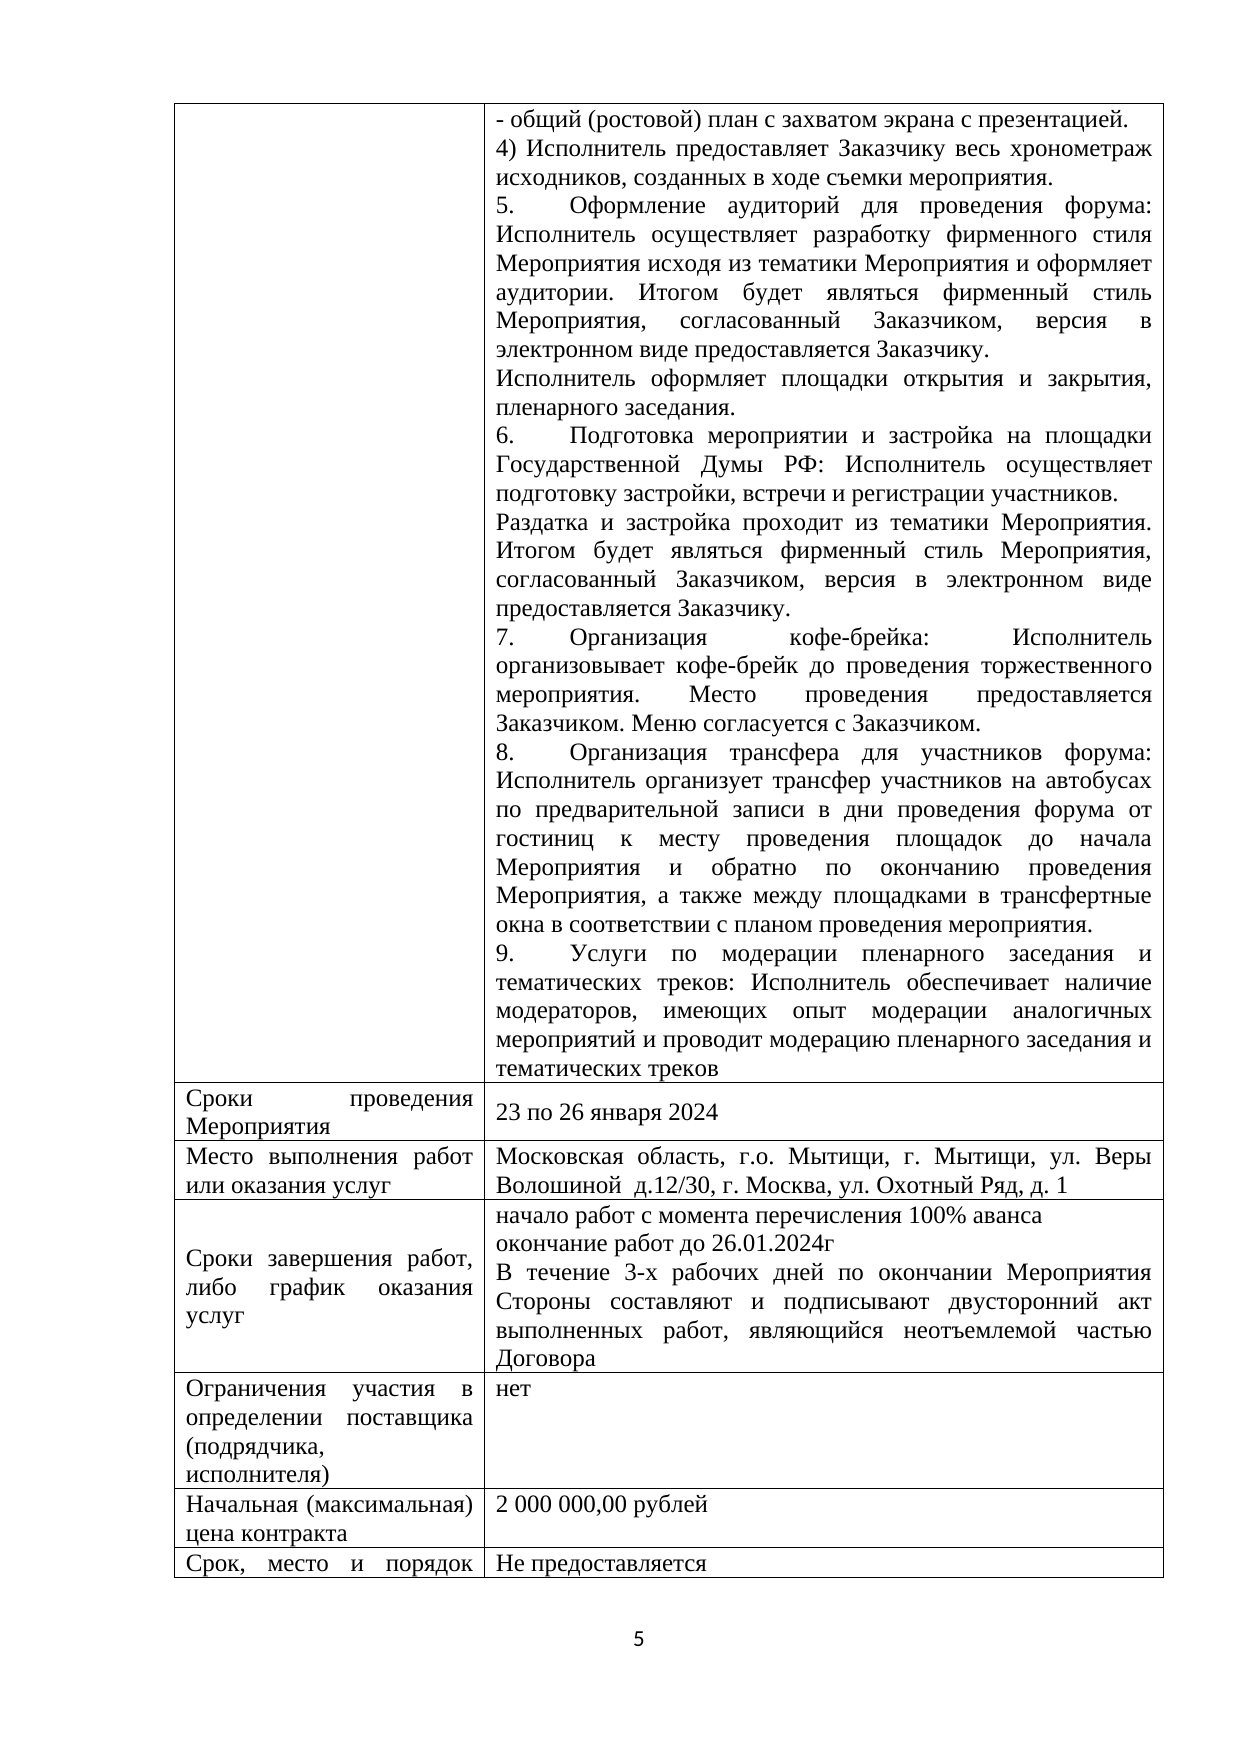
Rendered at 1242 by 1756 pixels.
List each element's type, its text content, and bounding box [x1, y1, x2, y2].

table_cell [485, 104, 1163, 1082]
table_cell Начальная (максимальная) цена контракта [175, 1489, 484, 1547]
table_cell 2 000 000,00 рублей [485, 1489, 1163, 1547]
table_cell Московская область, г.о. Мытищи, г. Мытищи, ул. Веры Волошиной д.12/30, г. Москва, ул. Охотный Ряд, д. 1 [485, 1141, 1163, 1199]
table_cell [175, 1548, 484, 1577]
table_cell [175, 104, 484, 1082]
table_cell 23 по 26 января 2024 [485, 1083, 1163, 1140]
table_cell начало работ с момента перечисления 100% аванса окончание работ до 26.01.2024г В течение 3-х рабочих дней по окончании Мероприятия Стороны составляют и подписывают двусторонний акт выполненных работ, являющийся неотъемлемой частью Договора [485, 1200, 1163, 1372]
table_cell Сроки завершения работ, либо график оказания услуг [175, 1200, 484, 1372]
table_cell Сроки проведения Мероприятия [175, 1083, 484, 1140]
table_cell Ограничения участия в определении поставщика (подрядчика, исполнителя) [175, 1373, 484, 1488]
table_cell Не предоставляется [485, 1548, 1163, 1577]
table_cell нет [485, 1373, 1163, 1488]
table_cell Место выполнения работ или оказания услуг [175, 1141, 484, 1199]
